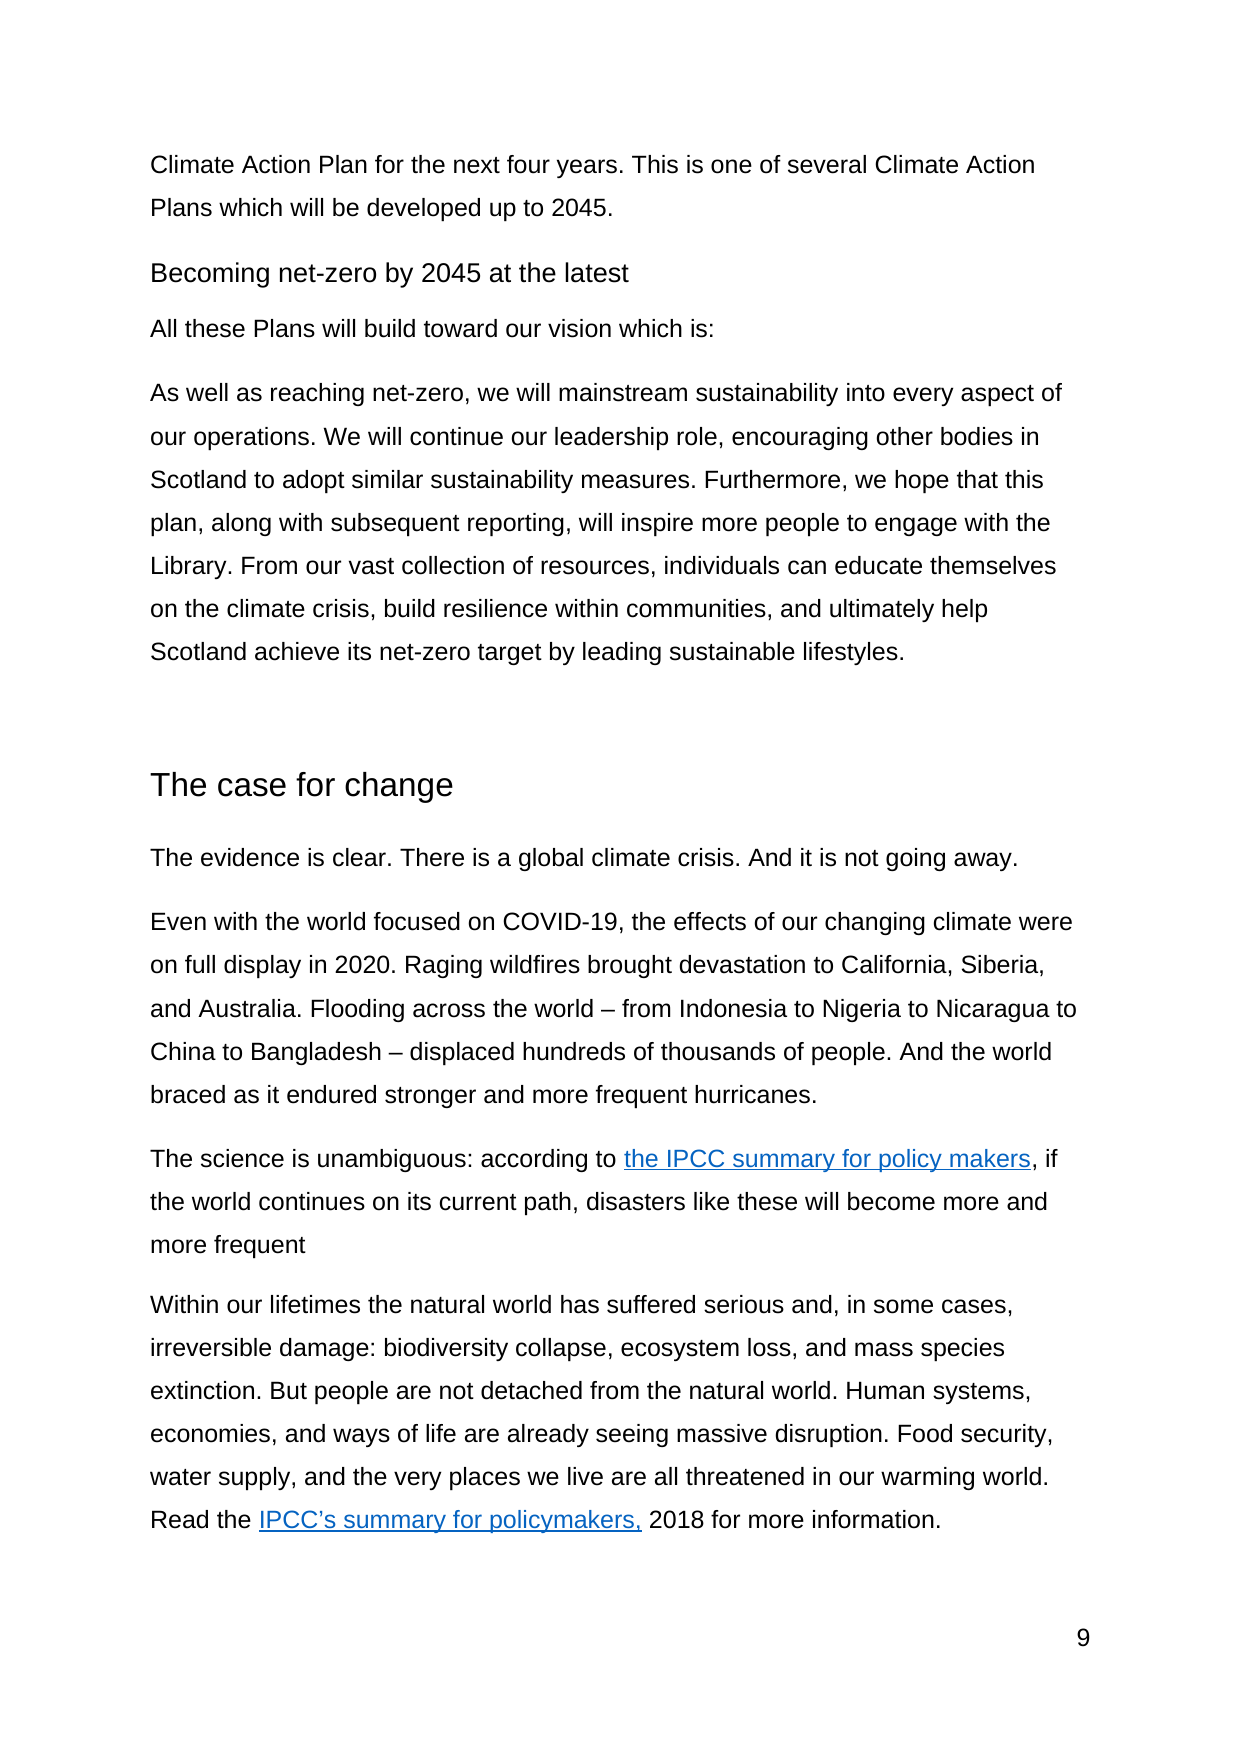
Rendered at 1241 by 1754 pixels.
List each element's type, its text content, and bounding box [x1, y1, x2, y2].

text The science is unambiguous: according to the IPCC summary for policy makers, if the world continues on its current path, disasters like these will become more and more frequent [150, 1144, 1090, 1259]
text All these Plans will build toward our vision which is: [150, 314, 1090, 343]
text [150, 150, 1090, 222]
text The case for change [150, 765, 1090, 803]
text The evidence is clear. There is a global climate crisis. And it is not going away. [150, 843, 1090, 872]
text Even with the world focused on COVID-19, the effects of our changing climate were on full display in 2020. Raging wildfires brought devastation to California, Siberia, and Australia. Flooding across the world – from Indonesia to Nigeria to Nicaragua to China to Bangladesh – displaced hundreds of thousands of people. And the world braced as it endured stronger and more frequent hurricanes. [150, 907, 1090, 1109]
subtitle Becoming net-zero by 2045 at the latest [150, 257, 1090, 288]
text Within our lifetimes the natural world has suffered serious and, in some cases, irreversible damage: biodiversity collapse, ecosystem loss, and mass species extinction. But people are not detached from the natural world. Human systems, economies, and ways of life are already seeing massive disruption. Food security, water supply, and the very places we live are all threatened in our warming world. Read the IPCC’s summary for policymakers, 2018 for more information. [150, 1290, 1090, 1534]
text As well as reaching net-zero, we will mainstream sustainability into every aspect of our operations. We will continue our leadership role, encouraging other bodies in Scotland to adopt similar sustainability measures. Furthermore, we hope that this plan, along with subsequent reporting, will inspire more people to engage with the Library. From our vast collection of resources, individuals can educate themselves on the climate crisis, build resilience within communities, and ultimately help Scotland achieve its net-zero target by leading sustainable lifestyles. [150, 378, 1090, 666]
